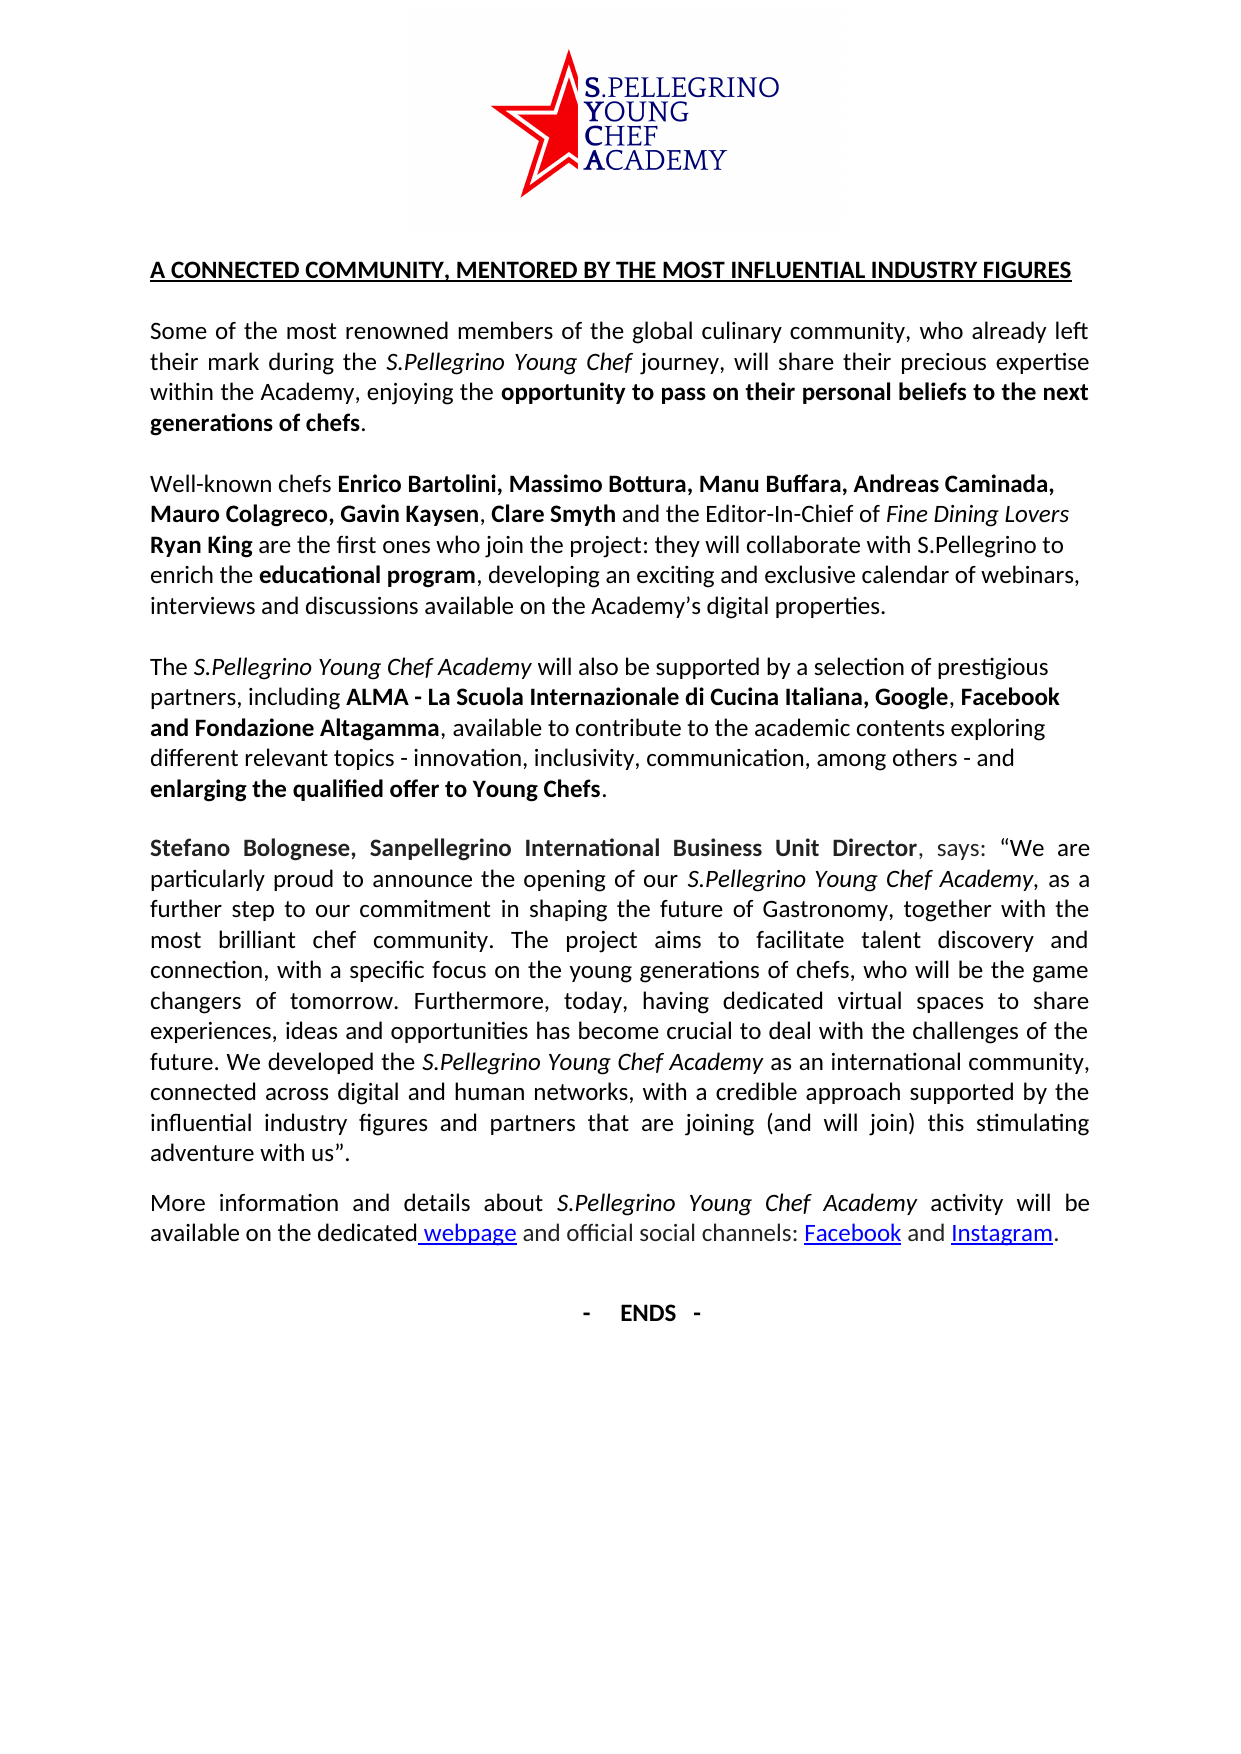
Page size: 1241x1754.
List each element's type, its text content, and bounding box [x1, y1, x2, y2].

text The S.Pellegrino Young Chef Academy will also be supported by a selection of prestigious partners, including ALMA - La Scuola Internazionale di Cucina Italiana, Google, Facebook and Fondazione Altagamma, available to contribute to the academic contents exploring different relevant topics - innovation, inclusivity, communication, among others - and enlarging the qualified offer to Young Chefs. [150, 651, 1090, 803]
picture [408, 5, 846, 230]
text More information and details about S.Pellegrino Young Chef Academy activity will be available on the dedicated webpage and official social channels: Facebook and Instagram. [150, 1187, 1090, 1248]
text Well-known chefs Enrico Bartolini, Massimo Bottura, Manu Buffara, Andreas Caminada, Mauro Colagreco, Gavin Kaysen, Clare Smyth and the Editor-In-Chief of Fine Dining Lovers Ryan King are the first ones who join the project: they will collaborate with S.Pellegrino to enrich the educational program, developing an exciting and exclusive calendar of webinars, interviews and discussions available on the Academy’s digital properties. [150, 468, 1090, 620]
text Stefano Bolognese, Sanpellegrino International Business Unit Director, says: “We are particularly proud to announce the opening of our S.Pellegrino Young Chef Academy, as a further step to our commitment in shaping the future of Gastronomy, together with the most brilliant chef community. The project aims to facilitate talent discovery and connection, with a specific focus on the young generations of chefs, who will be the game changers of tomorrow. Furthermore, today, having dedicated virtual spaces to share experiences, ideas and opportunities has become crucial to deal with the challenges of the future. We developed the S.Pellegrino Young Chef Academy as an international community, connected across digital and human networks, with a credible approach supported by the influential industry figures and partners that are joining (and will join) this stimulating adventure with us”. [150, 832, 1090, 1168]
text Some of the most renowned members of the global culinary community, who already left their mark during the S.Pellegrino Young Chef journey, will share their precious expertise within the Academy, enjoying the opportunity to pass on their personal beliefs to the next generations of chefs. [150, 315, 1090, 437]
text A CONNECTED COMMUNITY, MENTORED BY THE MOST INFLUENTIAL INDUSTRY FIGURES [150, 254, 1090, 285]
text - ENDS - [225, 1297, 1090, 1328]
